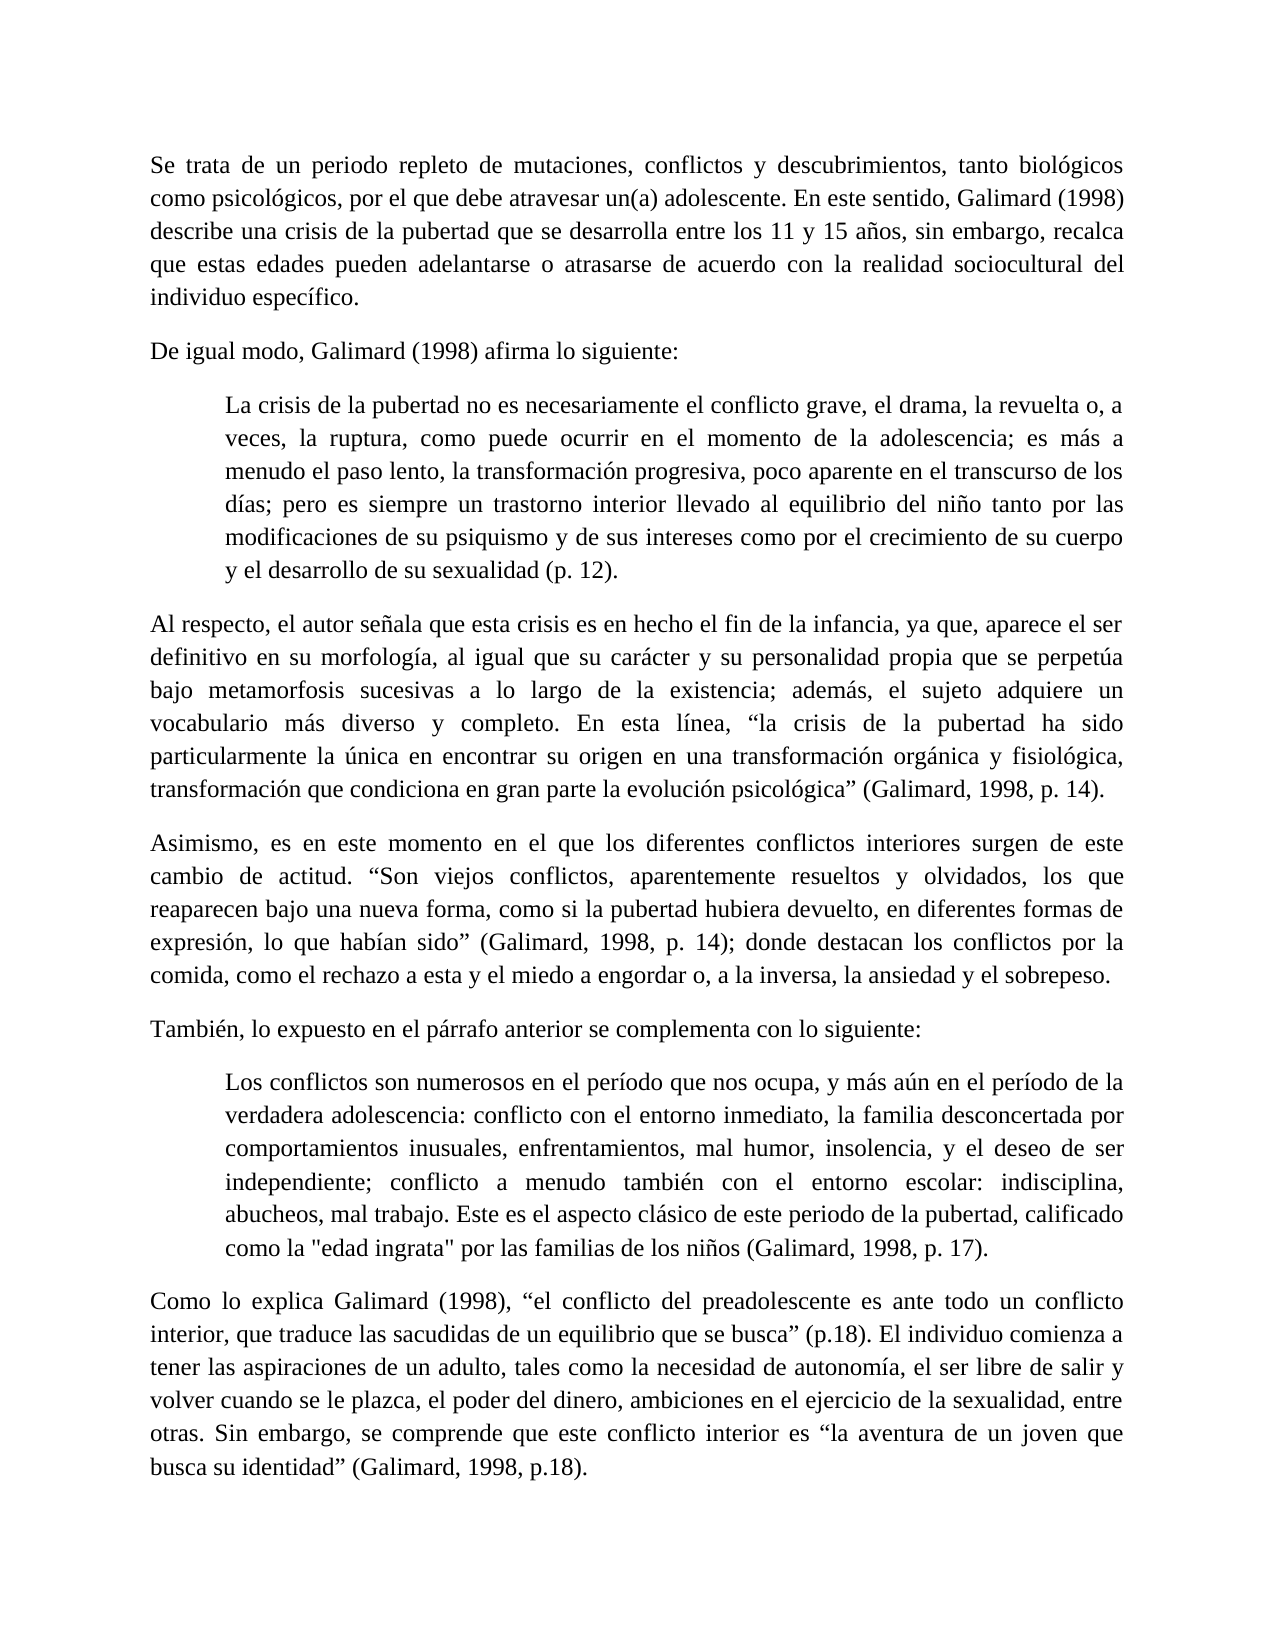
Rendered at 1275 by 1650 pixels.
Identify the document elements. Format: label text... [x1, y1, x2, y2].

text Como lo explica Galimard (1998), “el conflicto del preadolescente es ante todo un conflicto interior, que traduce las sacudidas de un equilibrio que se busca” (p.18). El individuo comienza a tener las aspiraciones de un adulto, tales como la necesidad de autonomía, el ser libre de salir y volver cuando se le plazca, el poder del dinero, ambiciones en el ejercicio de la sexualidad, entre otras. Sin embargo, se comprende que este conflicto interior es “la aventura de un joven que busca su identidad” (Galimard, 1998, p.18). [150, 1286, 1125, 1480]
text Al respecto, el autor señala que esta crisis es en hecho el fin de la infancia, ya que, aparece el ser definitivo en su morfología, al igual que su carácter y su personalidad propia que se perpetúa bajo metamorfosis sucesivas a lo largo de la existencia; además, el sujeto adquiere un vocabulario más diverso y completo. En esta línea, “la crisis de la pubertad ha sido particularmente la única en encontrar su origen en una transformación orgánica y fisiológica, transformación que condiciona en gran parte la evolución psicológica” (Galimard, 1998, p. 14). [150, 609, 1125, 803]
text Se trata de un periodo repleto de mutaciones, conflictos y descubrimientos, tanto biológicos como psicológicos, por el que debe atravesar un(a) adolescente. En este sentido, Galimard (1998) describe una crisis de la pubertad que se desarrolla entre los 11 y 15 años, sin embargo, recalca que estas edades pueden adelantarse o atrasarse de acuerdo con la realidad sociocultural del individuo específico. [150, 150, 1125, 311]
text Asimismo, es en este momento en el que los diferentes conflictos interiores surgen de este cambio de actitud. “Son viejos conflictos, aparentemente resueltos y olvidados, los que reaparecen bajo una nueva forma, como si la pubertad hubiera devuelto, en diferentes formas de expresión, lo que habían sido” (Galimard, 1998, p. 14); donde destacan los conflictos por la comida, como el rechazo a esta y el miedo a engordar o, a la inversa, la ansiedad y el sobrepeso. [150, 828, 1125, 988]
text De igual modo, Galimard (1998) afirma lo siguiente: [150, 336, 1125, 365]
text Los conflictos son numerosos en el período que nos ocupa, y más aún en el período de la verdadera adolescencia: conflicto con el entorno inmediato, la familia desconcertada por comportamientos inusuales, enfrentamientos, mal humor, insolencia, y el deseo de ser independiente; conflicto a menudo también con el entorno escolar: indisciplina, abucheos, mal trabajo. Este es el aspecto clásico de este periodo de la pubertad, calificado como la "edad ingrata" por las familias de los niños (Galimard, 1998, p. 17). [225, 1067, 1125, 1261]
text También, lo expuesto en el párrafo anterior se complementa con lo siguiente: [150, 1014, 1125, 1042]
text La crisis de la pubertad no es necesariamente el conflicto grave, el drama, la revuelta o, a veces, la ruptura, como puede ocurrir en el momento de la adolescencia; es más a menudo el paso lento, la transformación progresiva, poco aparente en el transcurso de los días; pero es siempre un trastorno interior llevado al equilibrio del niño tanto por las modificaciones de su psiquismo y de sus intereses como por el crecimiento de su cuerpo y el desarrollo de su sexualidad (p. 12). [225, 390, 1125, 584]
